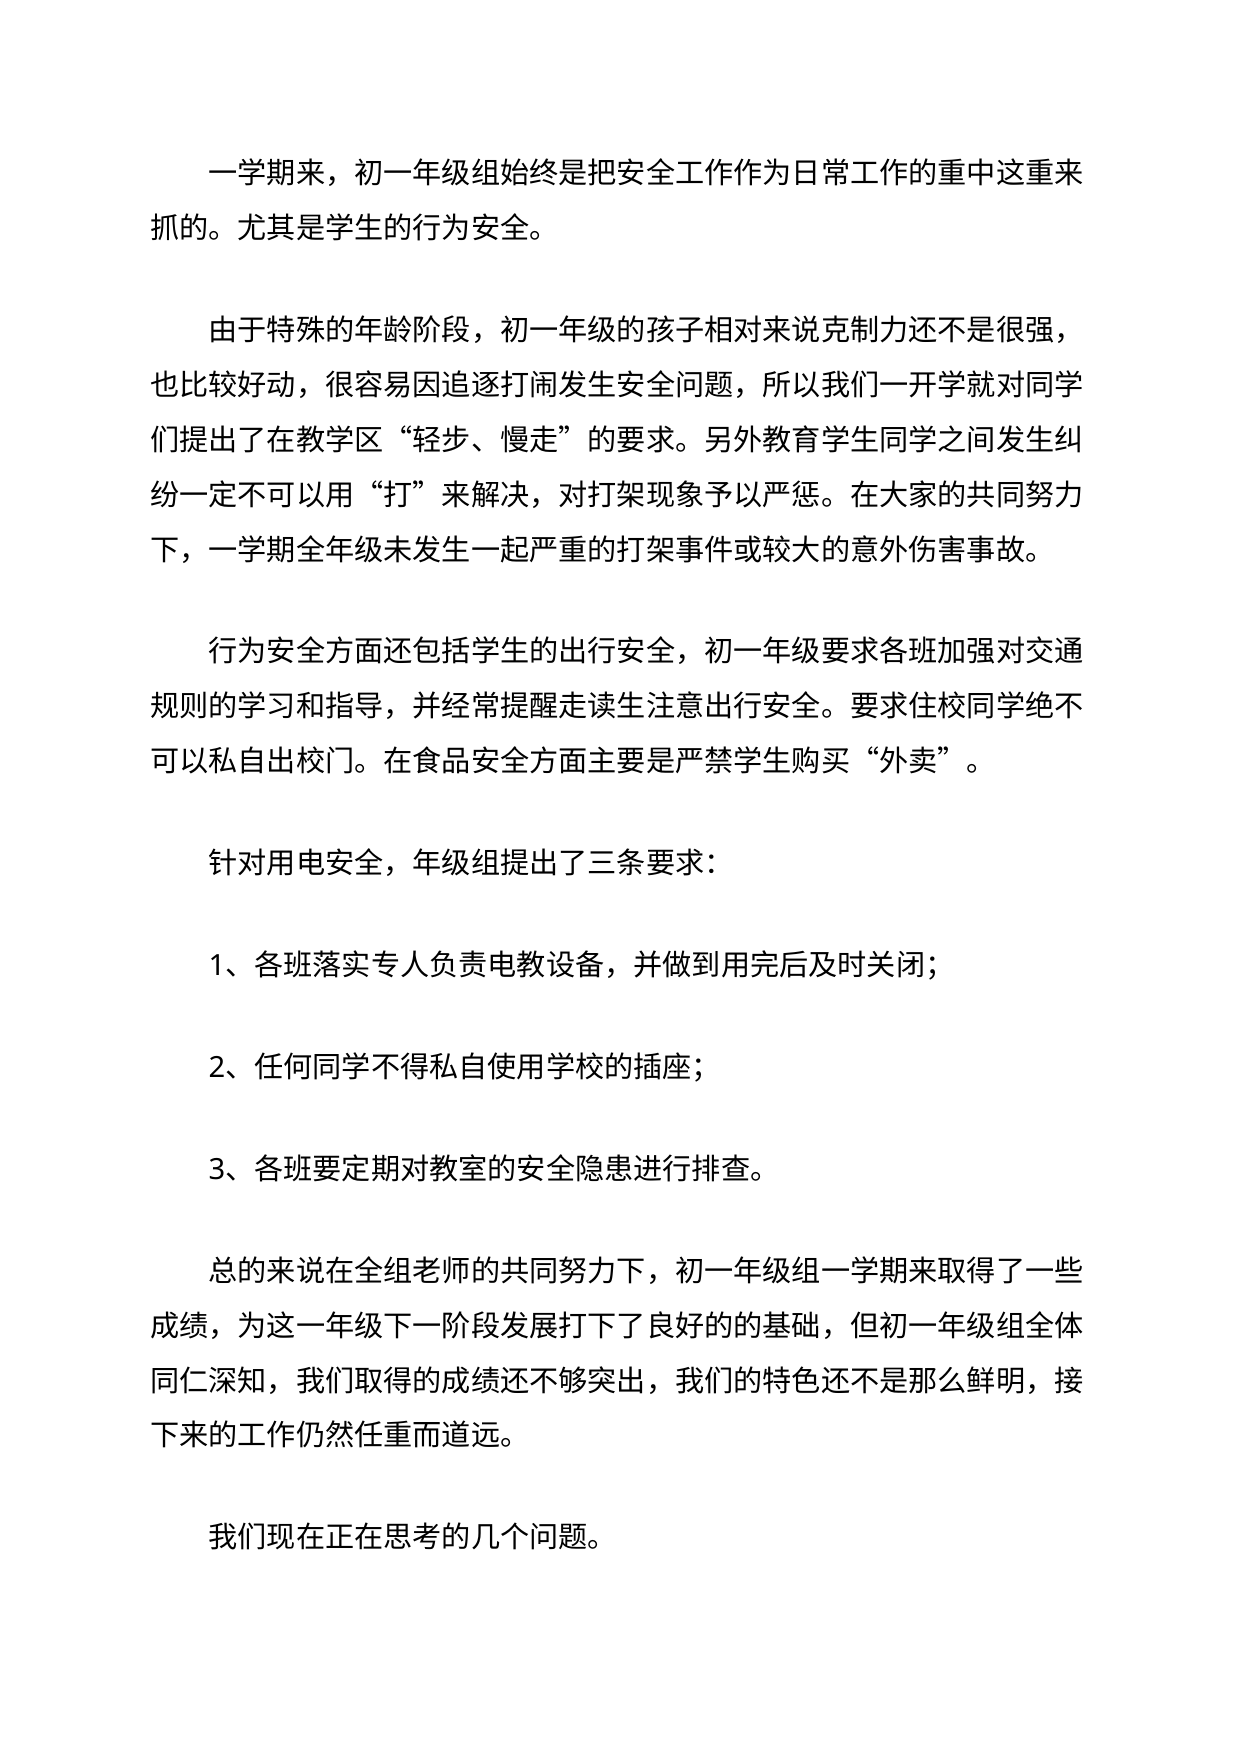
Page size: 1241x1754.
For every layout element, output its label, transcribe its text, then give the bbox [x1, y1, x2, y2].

text 3、各班要定期对教室的安全隐患进行排查。 [150, 1145, 1090, 1188]
text 一学期来，初一年级组始终是把安全工作作为日常工作的重中这重来抓的。尤其是学生的行为安全。 [150, 150, 1090, 247]
text 2、任何同学不得私自使用学校的插座； [150, 1043, 1090, 1086]
text 针对用电安全，年级组提出了三条要求： [150, 839, 1090, 882]
text 总的来说在全组老师的共同努力下，初一年级组一学期来取得了一些成绩，为这一年级下一阶段发展打下了良好的的基础，但初一年级组全体同仁深知，我们取得的成绩还不够突出，我们的特色还不是那么鲜明，接下来的工作仍然任重而道远。 [150, 1247, 1090, 1454]
text 由于特殊的年龄阶段，初一年级的孩子相对来说克制力还不是很强，也比较好动，很容易因追逐打闹发生安全问题，所以我们一开学就对同学们提出了在教学区“轻步、慢走”的要求。另外教育学生同学之间发生纠纷一定不可以用“打”来解决，对打架现象予以严惩。在大家的共同努力下，一学期全年级未发生一起严重的打架事件或较大的意外伤害事故。 [150, 307, 1090, 568]
text 行为安全方面还包括学生的出行安全，初一年级要求各班加强对交通规则的学习和指导，并经常提醒走读生注意出行安全。要求住校同学绝不可以私自出校门。在食品安全方面主要是严禁学生购买“外卖”。 [150, 628, 1090, 780]
text 我们现在正在思考的几个问题。 [150, 1514, 1090, 1556]
text 1、各班落实专人负责电教设备，并做到用完后及时关闭； [150, 941, 1090, 984]
